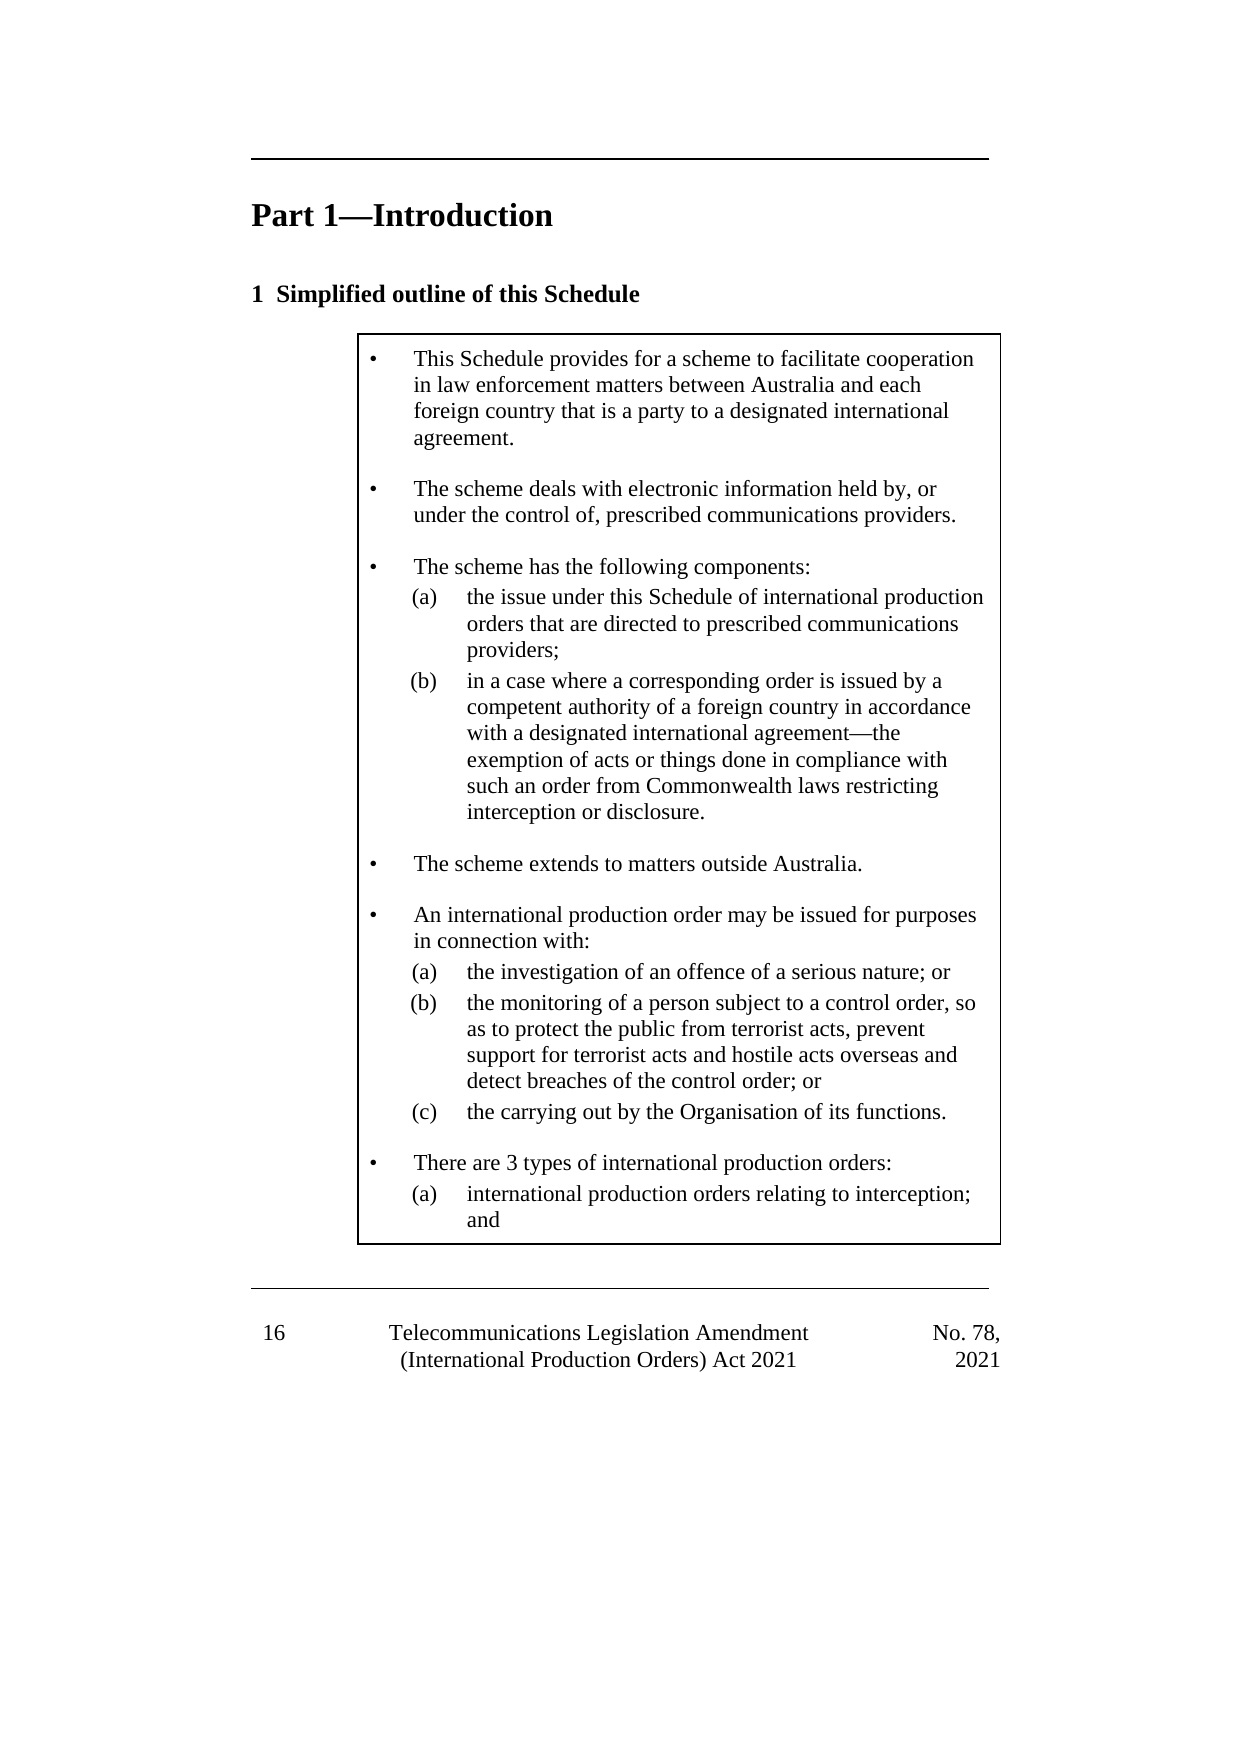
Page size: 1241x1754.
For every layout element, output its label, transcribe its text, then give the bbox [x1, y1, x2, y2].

text • The scheme deals with electronic information held by, or under the control of, prescribed communications providers. [359, 463, 1000, 528]
text (a) international production orders relating to interception; and [359, 1168, 1000, 1243]
text (a) the issue under this Schedule of international production orders that are directed to prescribed communications providers; [359, 571, 1000, 655]
text • This Schedule provides for a scheme to facilitate cooperation in law enforcement matters between Australia and each foreign country that is a party to a designated international agreement. [359, 335, 1000, 450]
text • An international production order may be issued for purposes in connection with: [359, 889, 1000, 946]
text (a) the investigation of an offence of a serious nature; or [359, 946, 1000, 977]
text (b) the monitoring of a person subject to a control order, so as to protect the public from terrorist acts, prevent support for terrorist acts and hostile acts overseas and detect breaches of the control order; or [359, 977, 1000, 1086]
text 1 Simplified outline of this Schedule [251, 279, 989, 308]
text (c) the carrying out by the Organisation of its functions. [359, 1086, 1000, 1124]
text • The scheme has the following components: [359, 541, 1000, 571]
text (b) in a case where a corresponding order is issued by a competent authority of a foreign country in accordance with a designated international agreement—the exemption of acts or things done in compliance with such an order from Commonwealth laws restricting interception or disclosure. [359, 655, 1000, 825]
text • The scheme extends to matters outside Australia. [359, 838, 1000, 876]
text Part 1—Introduction [251, 195, 989, 233]
text • There are 3 types of international production orders: [359, 1137, 1000, 1168]
